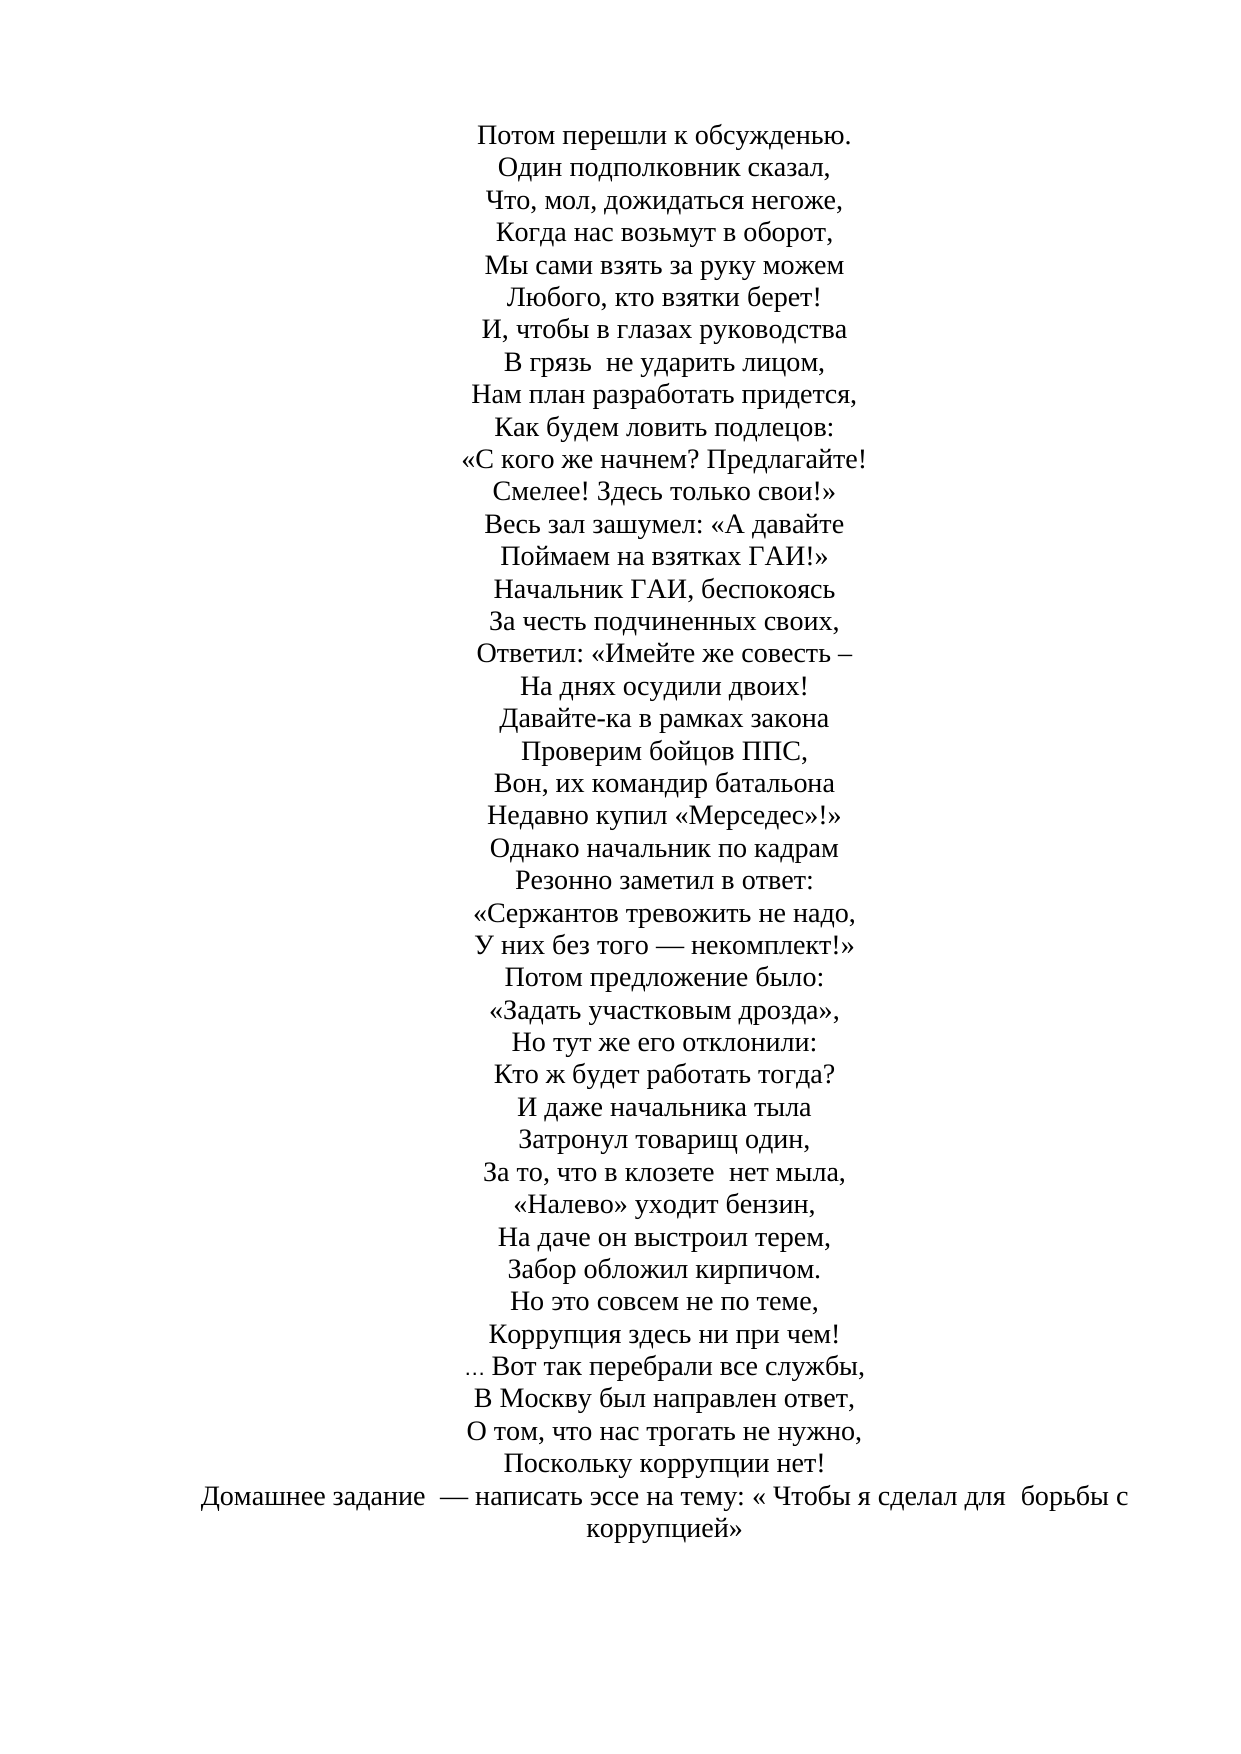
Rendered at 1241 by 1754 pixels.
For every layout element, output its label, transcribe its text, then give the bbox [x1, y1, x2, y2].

text «Задать участковым дрозда», [177, 993, 1152, 1025]
text Коррупция здесь ни при чем! [177, 1317, 1152, 1349]
text Недавно купил «Мерседес»!» [177, 798, 1152, 831]
text Потом предложение было: [177, 960, 1152, 993]
text Когда нас возьмут в оборот, [177, 215, 1152, 248]
text Резонно заметил в ответ: [177, 863, 1152, 896]
text За то, что в клозете нет мыла, [177, 1155, 1152, 1187]
text Домашнее задание — написать эссе на тему: « Чтобы я сделал для борьбы с коррупцией» [177, 1479, 1152, 1543]
text Что, мол, дожидаться негоже, [177, 183, 1152, 215]
text Проверим бойцов ППС, [177, 734, 1152, 766]
text Поскольку коррупции нет! [177, 1446, 1152, 1479]
text Затронул товарищ один, [177, 1122, 1152, 1155]
text Нам план разработать придется, [177, 377, 1152, 410]
text Как будем ловить подлецов: [177, 410, 1152, 442]
text Начальник ГАИ, беспокоясь [177, 572, 1152, 604]
text Поймаем на взятках ГАИ!» [177, 539, 1152, 572]
text Вон, их командир батальона [177, 766, 1152, 798]
text Потом перешли к обсужденью. [177, 118, 1152, 151]
text «С кого же начнем? Предлагайте! [177, 442, 1152, 474]
text «Налево» уходит бензин, [177, 1187, 1152, 1219]
text Смелее! Здесь только свои!» [177, 474, 1152, 507]
text Любого, кто взятки берет! [177, 280, 1152, 312]
text Весь зал зашумел: «А давайте [177, 507, 1152, 539]
text За честь подчиненных своих, [177, 604, 1152, 636]
text Кто ж будет работать тогда? [177, 1058, 1152, 1090]
text В Москву был направлен ответ, [177, 1382, 1152, 1414]
text Ответил: «Имейте же совесть – [177, 636, 1152, 669]
text Однако начальник по кадрам [177, 831, 1152, 863]
text И, чтобы в глазах руководства [177, 312, 1152, 345]
text У них без того — некомплект!» [177, 928, 1152, 960]
text Мы сами взять за руку можем [177, 248, 1152, 280]
text Давайте-ка в рамках закона [177, 701, 1152, 734]
text О том, что нас трогать не нужно, [177, 1414, 1152, 1446]
text Один подполковник сказал, [177, 151, 1152, 183]
text В грязь не ударить лицом, [177, 345, 1152, 377]
text Забор обложил кирпичом. [177, 1252, 1152, 1284]
text И даже начальника тыла [177, 1090, 1152, 1122]
text «Сержантов тревожить не надо, [177, 896, 1152, 928]
text На днях осудили двоих! [177, 669, 1152, 701]
text На даче он выстроил терем, [177, 1219, 1152, 1252]
text … Вот так перебрали все службы, [177, 1349, 1152, 1382]
text Но тут же его отклонили: [177, 1025, 1152, 1058]
text Но это совсем не по теме, [177, 1284, 1152, 1317]
